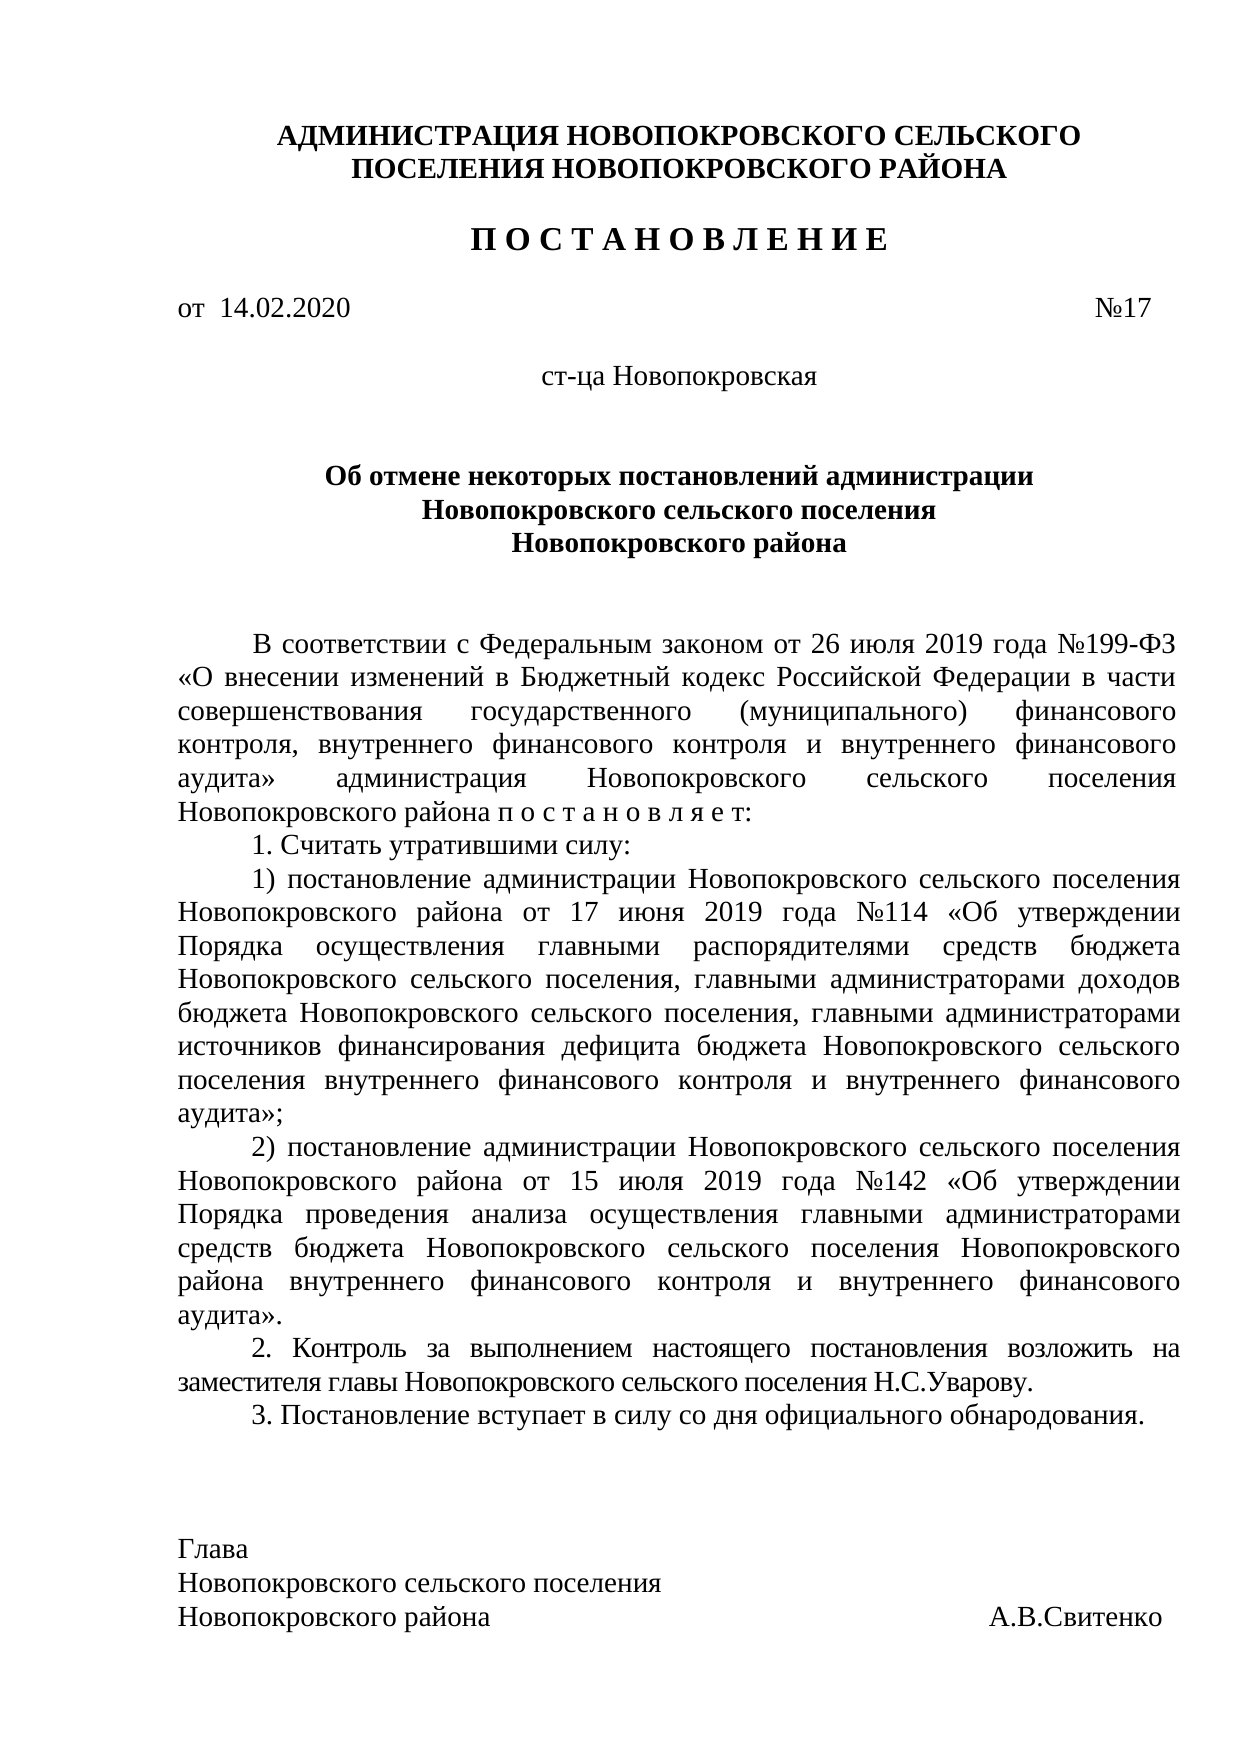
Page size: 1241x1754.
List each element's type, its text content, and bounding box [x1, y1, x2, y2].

text Об отмене некоторых постановлений администрации [177, 458, 1181, 492]
text ПОСЕЛЕНИЯ НОВОПОКРОВСКОГО РАЙОНА [177, 152, 1181, 185]
text П О С Т А Н О В Л Е Н И Е [177, 219, 1181, 257]
text 2) постановление администрации Новопокровского сельского поселения Новопокровского района от 15 июля 2019 года №142 «Об утверждении Порядка проведения анализа осуществления главными администраторами средств бюджета Новопокровского сельского поселения Новопокровского района внутреннего финансового контроля и внутреннего финансового аудита». [177, 1129, 1181, 1330]
text Новопокровского района А.В.Свитенко [177, 1599, 1181, 1632]
text 2. Контроль за выполнением настоящего постановления возложить на заместителя главы Новопокровского сельского поселения Н.С.Уварову. [177, 1330, 1181, 1397]
text 1. Считать утратившими силу: [177, 827, 1181, 861]
text 1) постановление администрации Новопокровского сельского поселения Новопокровского района от 17 июня 2019 года №114 «Об утверждении Порядка осуществления главными распорядителями средств бюджета Новопокровского сельского поселения, главными администраторами доходов бюджета Новопокровского сельского поселения, главными администраторами источников финансирования дефицита бюджета Новопокровского сельского поселения внутреннего финансового контроля и внутреннего финансового аудита»; [177, 861, 1181, 1129]
text ст-ца Новопокровская [177, 358, 1181, 391]
text Новопокровского района [177, 525, 1181, 559]
subtitle В соответствии с Федеральным законом от 26 июля 2019 года №199-ФЗ «О внесении изменений в Бюджетный кодекс Российской Федерации в части совершенствования государственного (муниципального) финансового контроля, внутреннего финансового контроля и внутреннего финансового аудита» администрация Новопокровского сельского поселения Новопокровского района п о с т а н о в л я е т: [177, 626, 1177, 827]
text Новопокровского сельского поселения [177, 1565, 1181, 1599]
text Новопокровского сельского поселения [177, 492, 1181, 525]
text Глава [177, 1532, 1181, 1565]
text от 14.02.2020 №17 [177, 291, 1181, 324]
text АДМИНИСТРАЦИЯ НОВОПОКРОВСКОГО СЕЛЬСКОГО [177, 118, 1181, 152]
text 3. Постановление вступает в силу со дня официального обнародования. [177, 1397, 1181, 1431]
